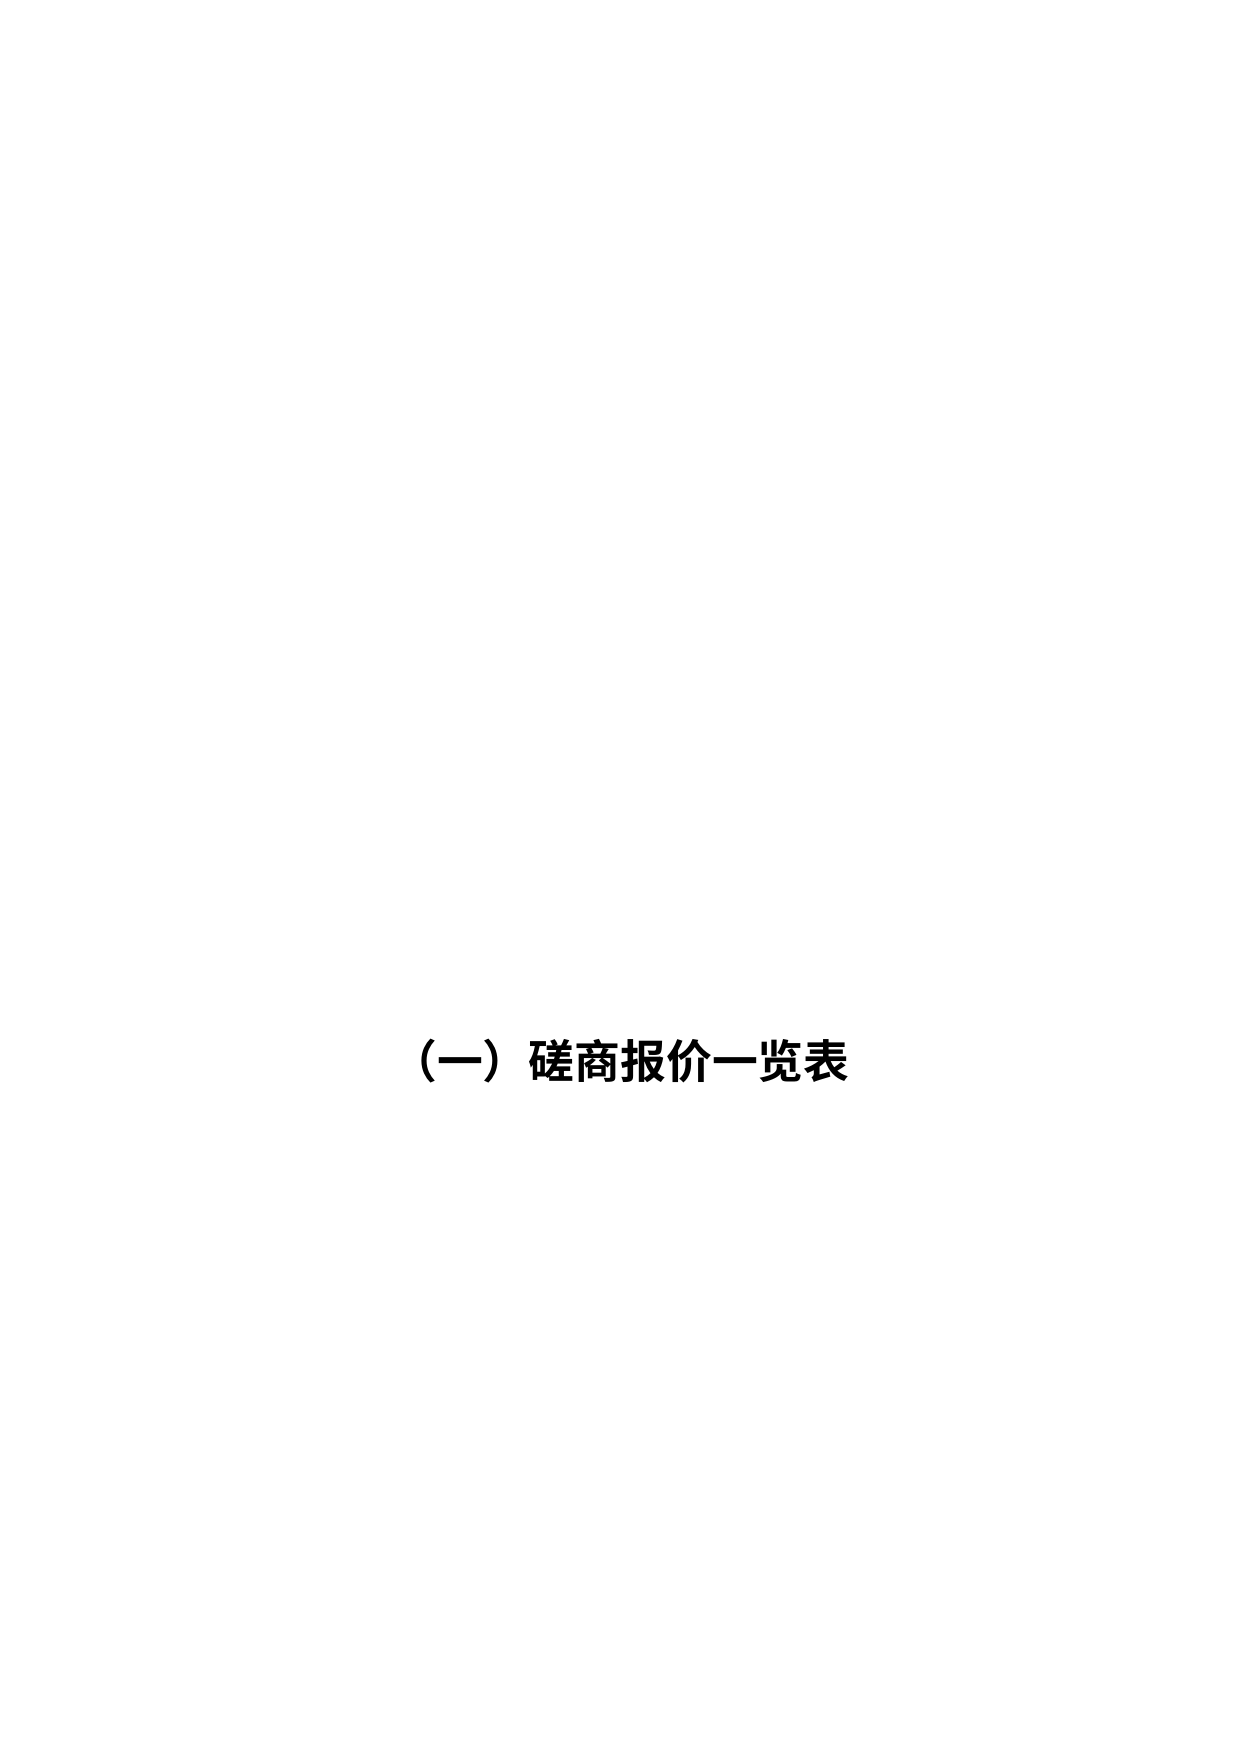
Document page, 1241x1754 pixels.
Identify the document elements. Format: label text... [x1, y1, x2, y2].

subtitle （一）磋商报价一览表 [148, 1009, 1093, 1107]
